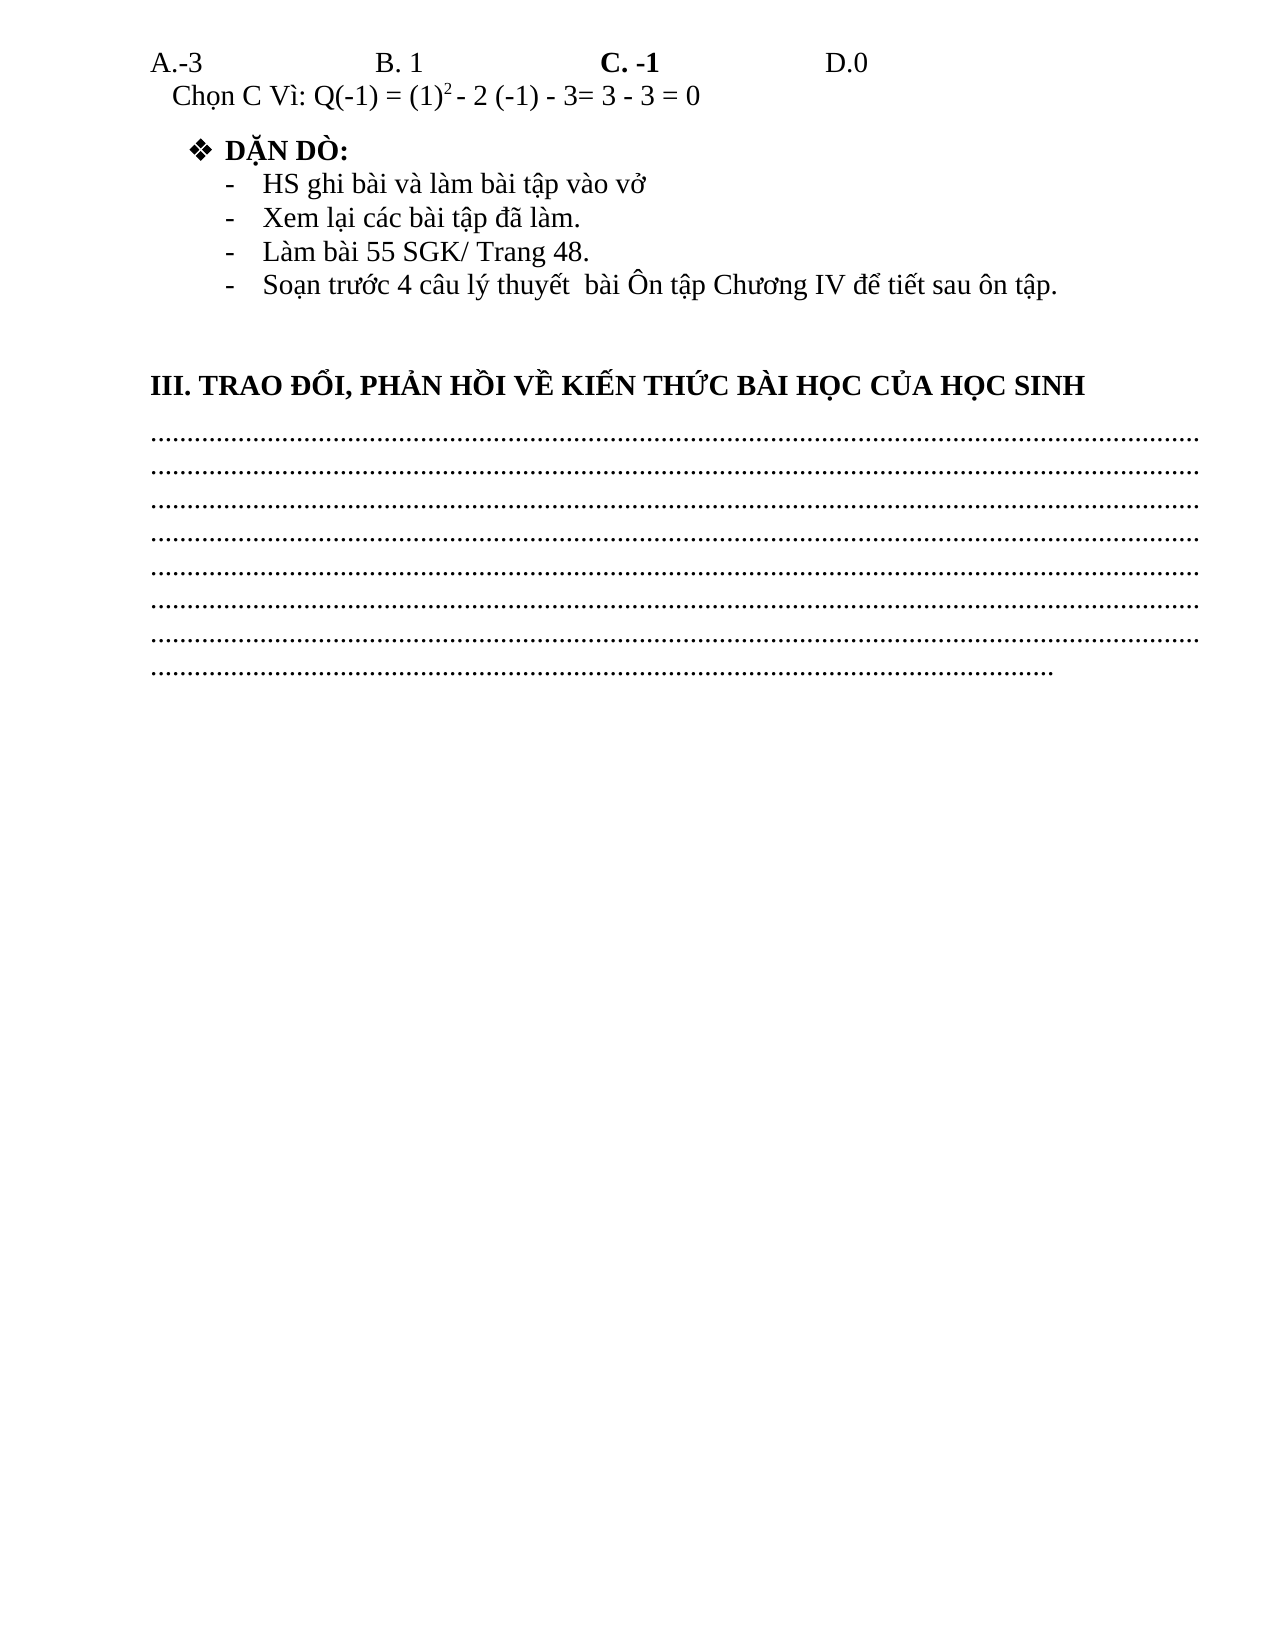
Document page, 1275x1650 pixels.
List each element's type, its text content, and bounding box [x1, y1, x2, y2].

list DẶN DÒ: [187, 133, 1200, 167]
list HS ghi bài và làm bài tập vào vở [225, 167, 1200, 200]
text III. TRAO ĐỔI, PHẢN HỒI VỀ KIẾN THỨC BÀI HỌC CỦA HỌC SINH [150, 368, 1200, 401]
text ................................................................................................................................................................................................................................................................................................................................................................................................................................................................................................................................................................................................ ............................................................................................................................................................................................................................................................................................................................................................................................................................................................................................................................................................................ [150, 414, 1200, 682]
list Soạn trước 4 câu lý thuyết bài Ôn tập Chương IV để tiết sau ôn tập. [225, 267, 1200, 301]
list Xem lại các bài tập đã làm. [225, 200, 1200, 234]
text A.-3 B. 1 C. -1 D.0 [150, 45, 1200, 78]
text Chọn C Vì: Q(-1) = (1)2 - 2 (-1) - 3= 3 - 3 = 0 [150, 78, 1200, 112]
list Làm bài 55 SGK/ Trang 48. [225, 234, 1200, 267]
